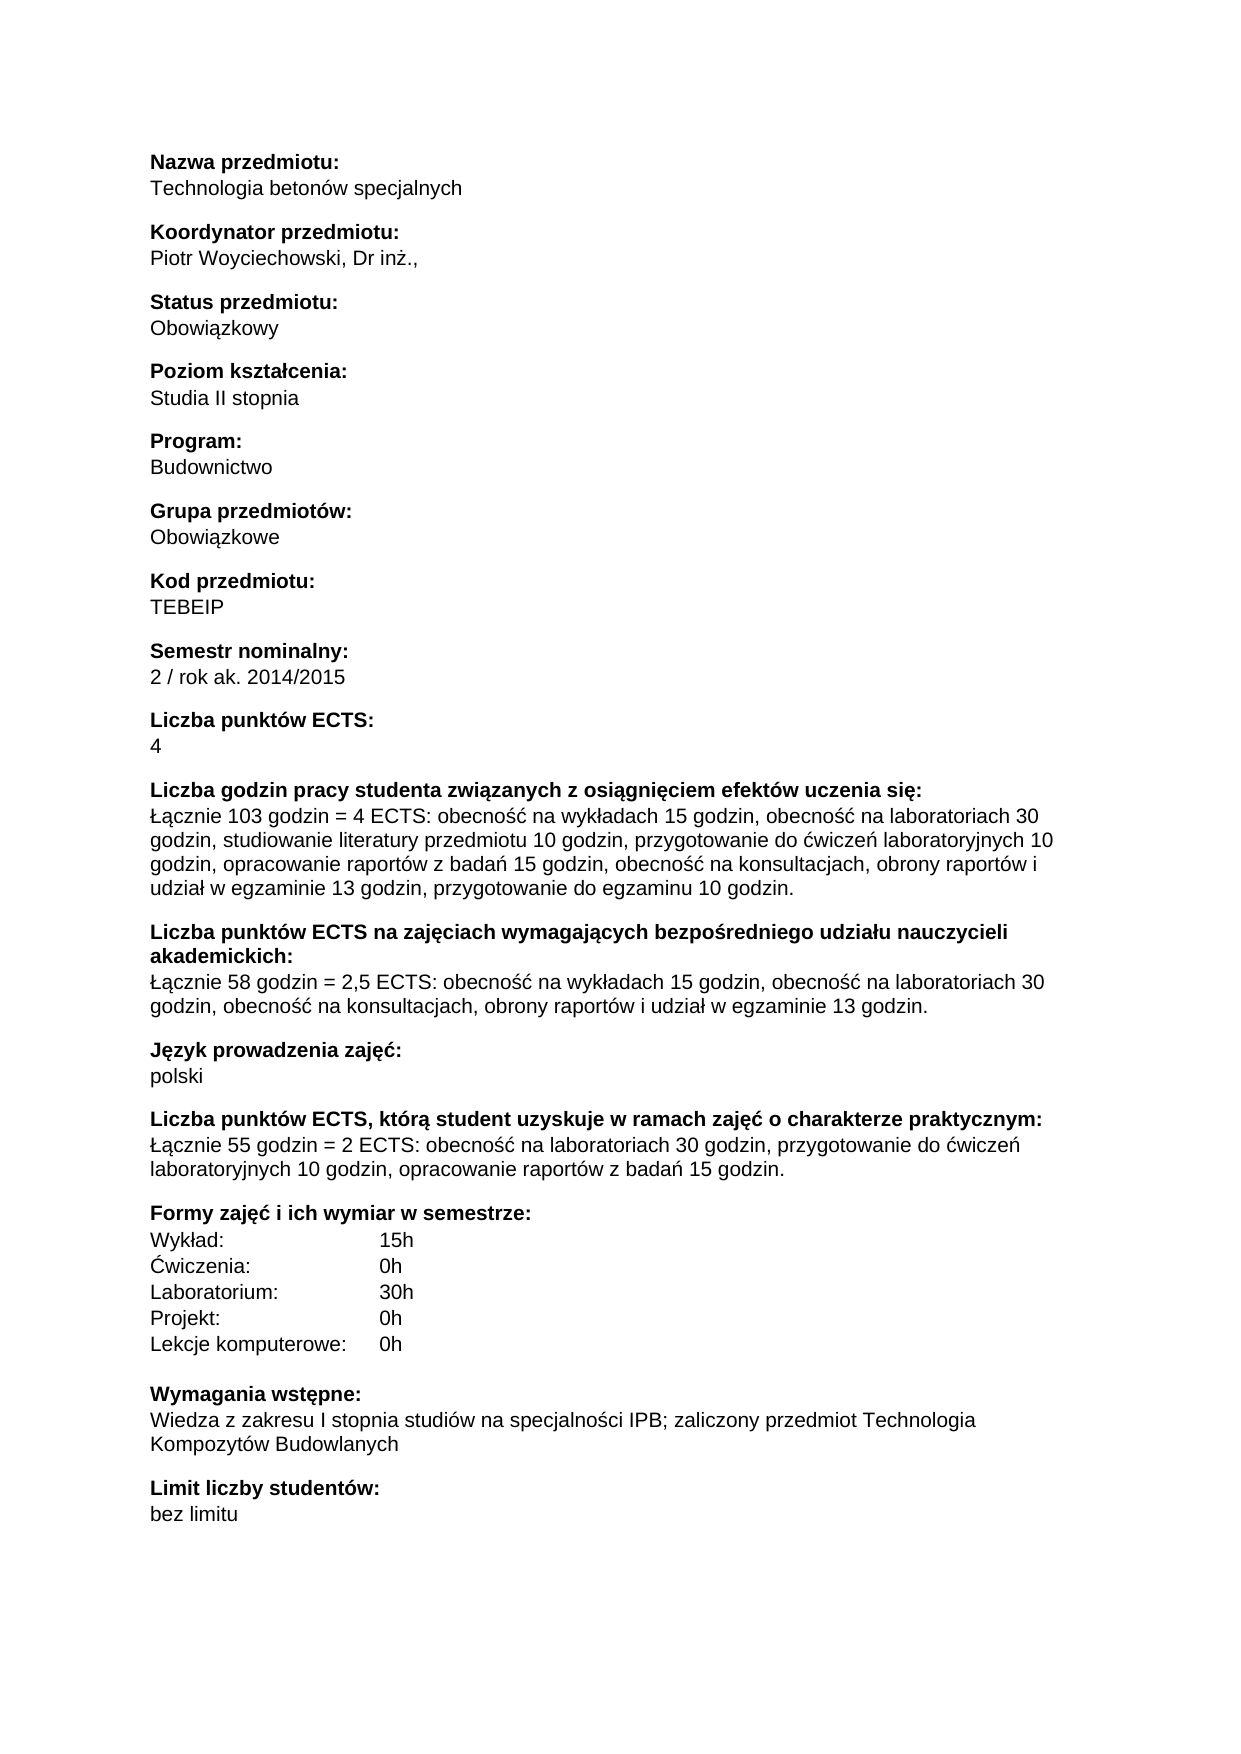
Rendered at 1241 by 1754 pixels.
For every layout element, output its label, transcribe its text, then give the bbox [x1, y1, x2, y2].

table_cell 0h [369, 1330, 597, 1356]
text Piotr Woyciechowski, Dr inż., [150, 246, 1090, 270]
text Limit liczby studentów: [150, 1476, 1090, 1499]
text Koordynator przedmiotu: [150, 220, 1090, 244]
text Status przedmiotu: [150, 289, 1090, 313]
text Liczba punktów ECTS: [150, 708, 1090, 732]
text Liczba godzin pracy studenta związanych z osiągnięciem efektów uczenia się: [150, 778, 1090, 802]
table_cell Laboratorium: [140, 1280, 367, 1304]
text Obowiązkowy [150, 316, 1090, 339]
text Budownictwo [150, 455, 1090, 479]
text Studia II stopnia [150, 385, 1090, 409]
text 2 / rok ak. 2014/2015 [150, 664, 1090, 688]
text Nazwa przedmiotu: [150, 150, 1090, 174]
text Wiedza z zakresu I stopnia studiów na specjalności IPB; zaliczony przedmiot Technologia Kompozytów Budowlanych [150, 1408, 1090, 1456]
text 4 [150, 734, 1090, 758]
text Semestr nominalny: [150, 638, 1090, 662]
table_cell 0h [369, 1252, 597, 1278]
text Łącznie 58 godzin = 2,5 ECTS: obecność na wykładach 15 godzin, obecność na laboratoriach 30 godzin, obecność na konsultacjach, obrony raportów i udział w egzaminie 13 godzin. [150, 970, 1090, 1018]
text bez limitu [150, 1502, 1090, 1526]
table_cell Projekt: [140, 1306, 367, 1330]
table_cell 0h [369, 1304, 597, 1330]
text Grupa przedmiotów: [150, 499, 1090, 523]
text Obowiązkowe [150, 525, 1090, 549]
text Formy zajęć i ich wymiar w semestrze: [150, 1201, 1090, 1225]
table_cell Ćwiczenia: [140, 1254, 367, 1278]
text Łącznie 103 godzin = 4 ECTS: obecność na wykładach 15 godzin, obecność na laboratoriach 30 godzin, studiowanie literatury przedmiotu 10 godzin, przygotowanie do ćwiczeń laboratoryjnych 10 godzin, opracowanie raportów z badań 15 godzin, obecność na konsultacjach, obrony raportów i udział w egzaminie 13 godzin, przygotowanie do egzaminu 10 godzin. [150, 804, 1090, 900]
table_cell 30h [369, 1278, 597, 1304]
table_header Wykład: [140, 1228, 367, 1252]
table_cell Lekcje komputerowe: [140, 1332, 367, 1356]
table_header 15h [369, 1228, 597, 1252]
text Język prowadzenia zajęć: [150, 1037, 1090, 1061]
text Poziom kształcenia: [150, 359, 1090, 383]
text Liczba punktów ECTS na zajęciach wymagających bezpośredniego udziału nauczycieli akademickich: [150, 920, 1090, 968]
text Łącznie 55 godzin = 2 ECTS: obecność na laboratoriach 30 godzin, przygotowanie do ćwiczeń laboratoryjnych 10 godzin, opracowanie raportów z badań 15 godzin. [150, 1133, 1090, 1181]
text Wymagania wstępne: [150, 1382, 1090, 1406]
text Program: [150, 429, 1090, 453]
text TEBEIP [150, 595, 1090, 619]
text polski [150, 1063, 1090, 1087]
text Technologia betonów specjalnych [150, 176, 1090, 200]
text Liczba punktów ECTS, którą student uzyskuje w ramach zajęć o charakterze praktycznym: [150, 1107, 1090, 1131]
text Kod przedmiotu: [150, 569, 1090, 593]
